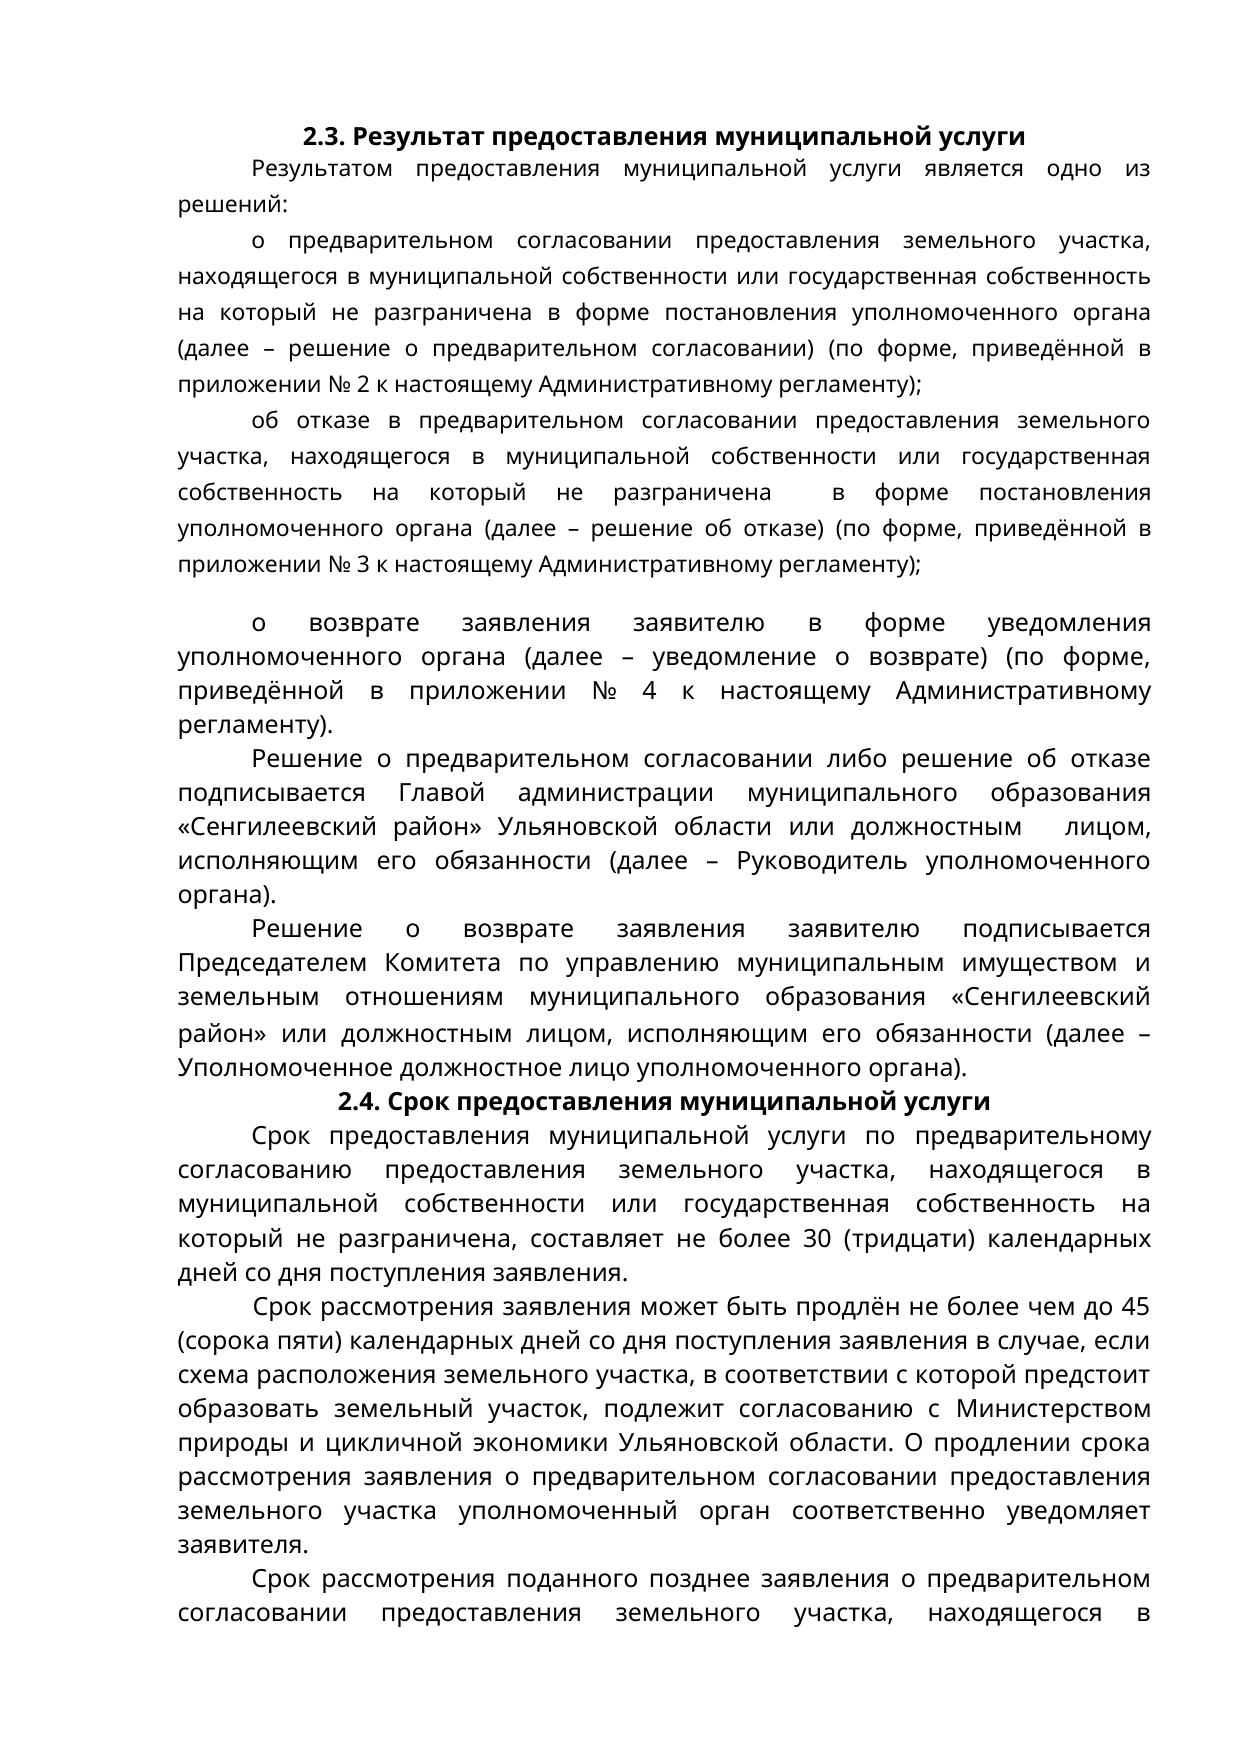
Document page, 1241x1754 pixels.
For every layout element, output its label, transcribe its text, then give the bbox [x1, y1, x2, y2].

text Решение о возврате заявления заявителю подписывается Председателем Комитета по управлению муниципальным имуществом и земельным отношениям муниципального образования «Сенгилеевский район» или должностным лицом, исполняющим его обязанности (далее – Уполномоченное должностное лицо уполномоченного органа). [177, 911, 1152, 1084]
text Решение о предварительном согласовании либо решение об отказе подписывается Главой администрации муниципального образования «Сенгилеевский район» Ульяновской области или должностным лицом, исполняющим его обязанности (далее – Руководитель уполномоченного органа). [177, 809, 1152, 911]
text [177, 1561, 1152, 1629]
list о предварительном согласовании предоставления земельного участка, находящегося в муниципальной собственности или государственная собственность на который не разграничена в форме постановления уполномоченного органа (далее – решение о предварительном согласовании) (по форме, приведённой в приложении № 2 к настоящему Административному регламенту); [177, 224, 1152, 399]
text 2.4. Срок предоставления муниципальной услуги [177, 1084, 1152, 1118]
list Результатом предоставления муниципальной услуги является одно из решений: [177, 152, 1152, 219]
text Срок рассмотрения заявления может быть продлён не более чем до 45 (сорока пяти) календарных дней со дня поступления заявления в случае, если схема расположения земельного участка, в соответствии с которой предстоит образовать земельный участок, подлежит согласованию с Министерством природы и цикличной экономики Ульяновской области. О продлении срока рассмотрения заявления о предварительном согласовании предоставления земельного участка уполномоченный орган соответственно уведомляет заявителя. [177, 1288, 1152, 1561]
list об отказе в предварительном согласовании предоставления земельного участка, находящегося в муниципальной собственности или государственная собственность на который не разграничена в форме постановления уполномоченного органа (далее – решение об отказе) (по форме, приведённой в приложении № 3 к настоящему Административному регламенту); [177, 404, 1152, 579]
text Решение о предварительном согласовании либо решение об отказе подписывается Главой администрации муниципального образования «Сенгилеевский район» Ульяновской области или должностным лицом, исполняющим его обязанности (далее – Руководитель уполномоченного органа). [177, 741, 1152, 809]
text 2.3. Результат предоставления муниципальной услуги [177, 118, 1152, 152]
text о возврате заявления заявителю в форме уведомления уполномоченного органа (далее – уведомление о возврате) (по форме, приведённой в приложении № 4 к настоящему Административному регламенту). [177, 604, 1152, 741]
text Срок предоставления муниципальной услуги по предварительному согласованию предоставления земельного участка, находящегося в муниципальной собственности или государственная собственность на который не разграничена, составляет не более 30 (тридцати) календарных дней со дня поступления заявления. [177, 1118, 1152, 1288]
